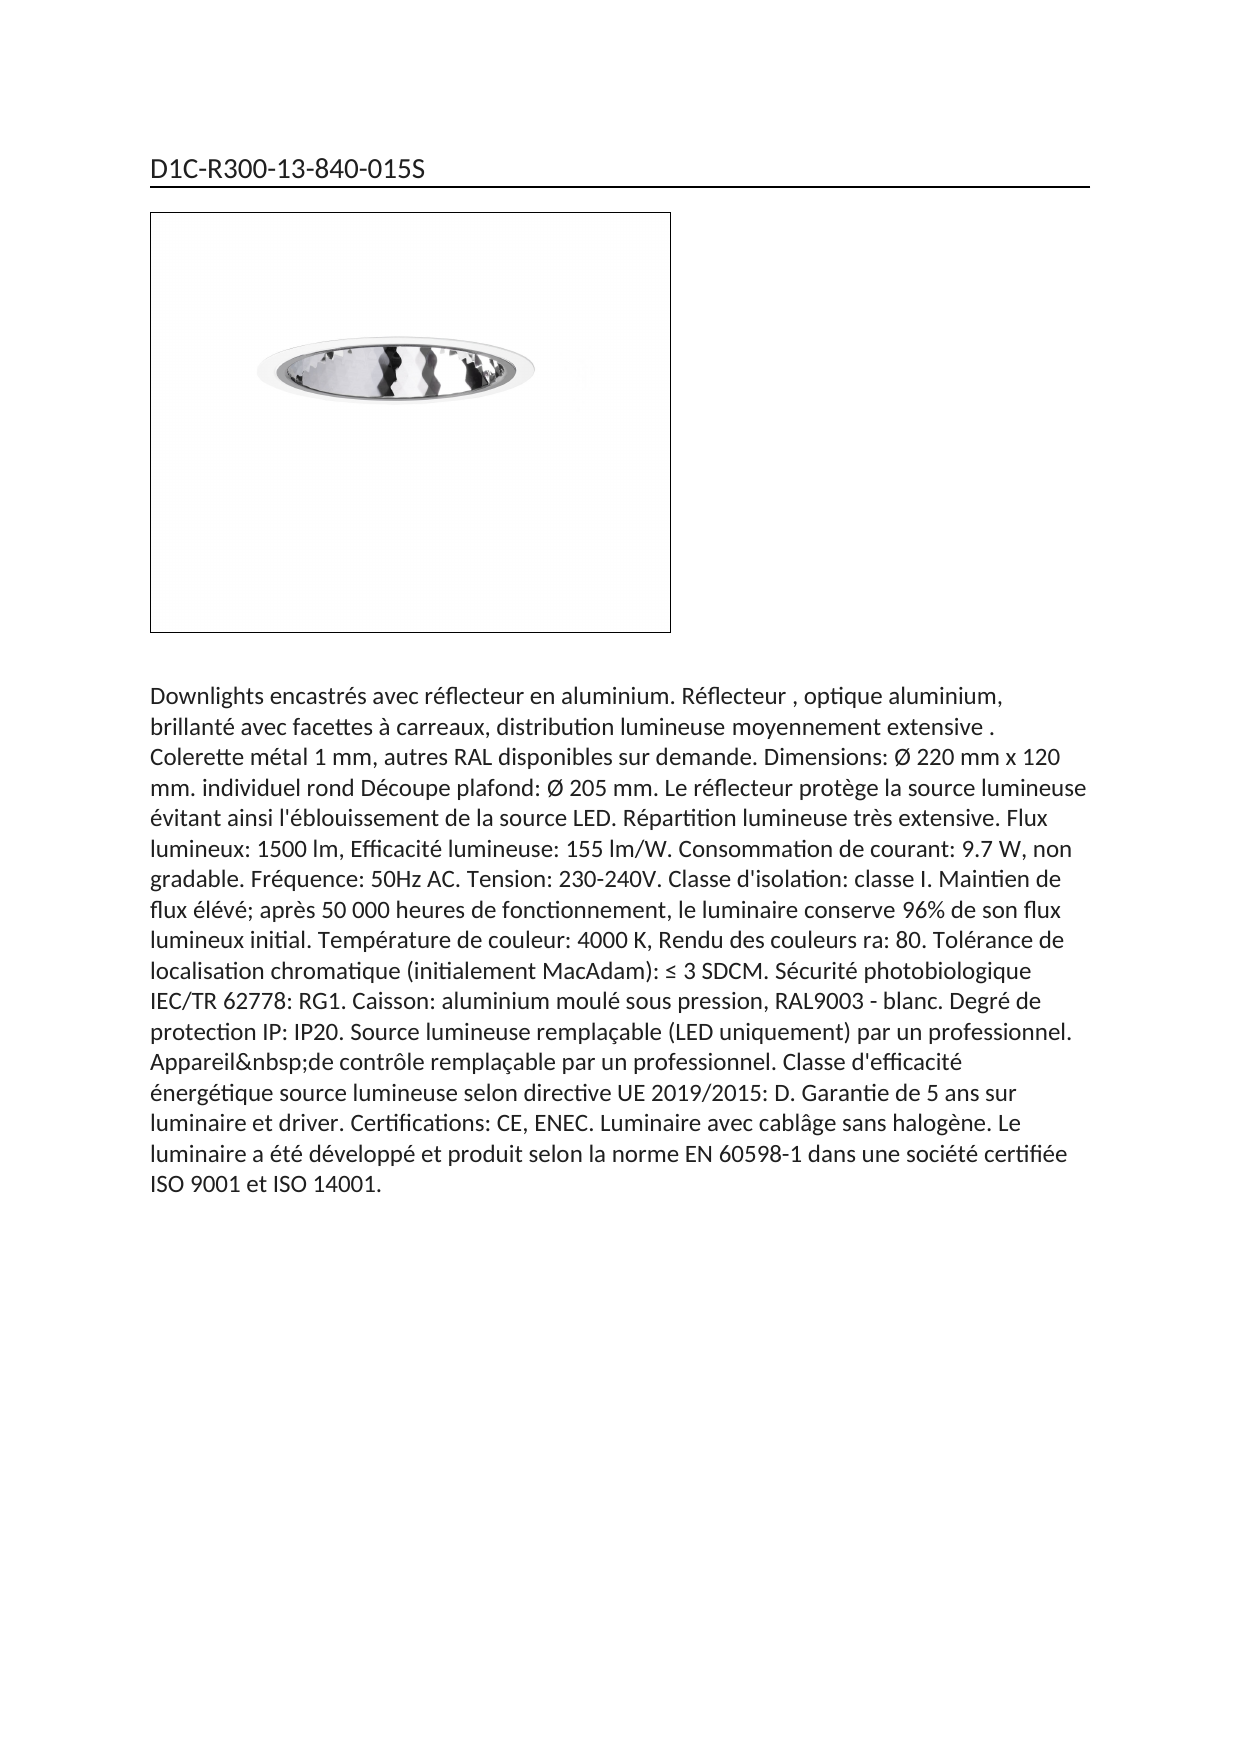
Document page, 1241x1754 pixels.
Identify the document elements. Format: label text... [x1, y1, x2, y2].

text D1C-R300-13-840-015S [150, 150, 1090, 186]
picture [151, 213, 670, 632]
text Downlights encastrés avec réflecteur en aluminium. Réflecteur , optique aluminium, brillanté avec facettes à carreaux, distribution lumineuse moyennement extensive . Colerette métal 1 mm, autres RAL disponibles sur demande. Dimensions: Ø 220 mm x 120 mm. individuel rond Découpe plafond: Ø 205 mm. Le réflecteur protège la source lumineuse évitant ainsi l'éblouissement de la source LED. Répartition lumineuse très extensive. Flux lumineux: 1500 lm, Efficacité lumineuse: 155 lm/W. Consommation de courant: 9.7 W, non gradable. Fréquence: 50Hz AC. Tension: 230-240V. Classe d'isolation: classe I. Maintien de flux élévé; après 50 000 heures de fonctionnement, le luminaire conserve 96% de son flux lumineux initial. Température de couleur: 4000 K, Rendu des couleurs ra: 80. Tolérance de localisation chromatique (initialement MacAdam): ≤ 3 SDCM. Sécurité photobiologique IEC/TR 62778: RG1. Caisson: aluminium moulé sous pression, RAL9003 - blanc. Degré de protection IP: IP20. Source lumineuse remplaçable (LED uniquement) par un professionnel. Appareil&nbsp;de contrôle remplaçable par un professionnel. Classe d'efficacité énergétique source lumineuse selon directive UE 2019/2015: D. Garantie de 5 ans sur luminaire et driver. Certifications: CE, ENEC. Luminaire avec cablâge sans halogène. Le luminaire a été développé et produit selon la norme EN 60598-1 dans une société certifiée ISO 9001 et ISO 14001. [150, 680, 1090, 1199]
